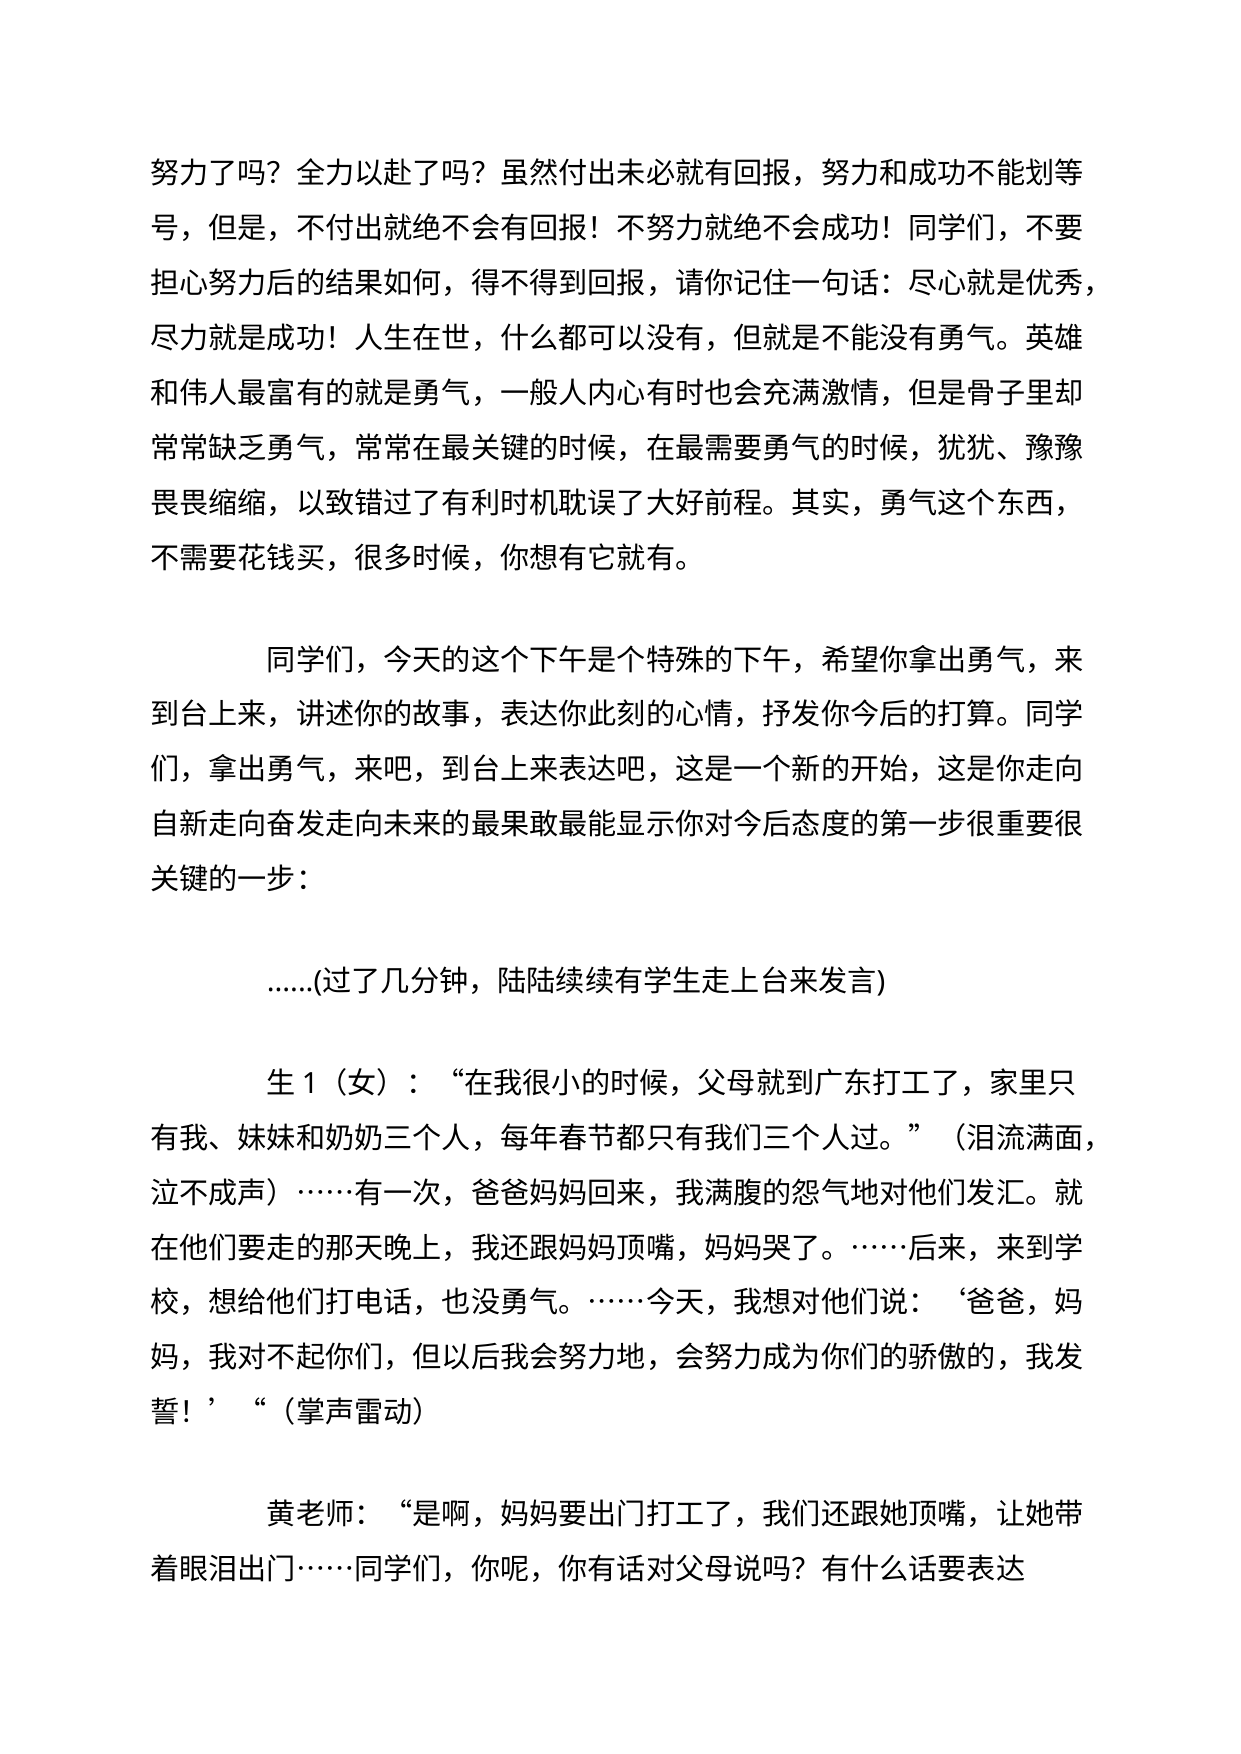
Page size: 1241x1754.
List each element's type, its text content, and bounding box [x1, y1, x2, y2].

text 生1（女）：“在我很小的时候，父母就到广东打工了，家里只有我、妹妹和奶奶三个人，每年春节都只有我们三个人过。”（泪流满面，泣不成声）……有一次，爸爸妈妈回来，我满腹的怨气地对他们发汇。就在他们要走的那天晚上，我还跟妈妈顶嘴，妈妈哭了。……后来，来到学校，想给他们打电话，也没勇气。……今天，我想对他们说：‘爸爸，妈妈，我对不起你们，但以后我会努力地，会努力成为你们的骄傲的，我发誓！’“（掌声雷动） [150, 1059, 1090, 1431]
text 同学们，今天的这个下午是个特殊的下午，希望你拿出勇气，来到台上来，讲述你的故事，表达你此刻的心情，抒发你今后的打算。同学们，拿出勇气，来吧，到台上来表达吧，这是一个新的开始，这是你走向自新走向奋发走向未来的最果敢最能显示你对今后态度的第一步很重要很关键的一步： [150, 636, 1090, 898]
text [150, 150, 1090, 577]
text ......(过了几分钟，陆陆续续有学生走上台来发言) [150, 957, 1090, 1000]
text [150, 1491, 1090, 1588]
